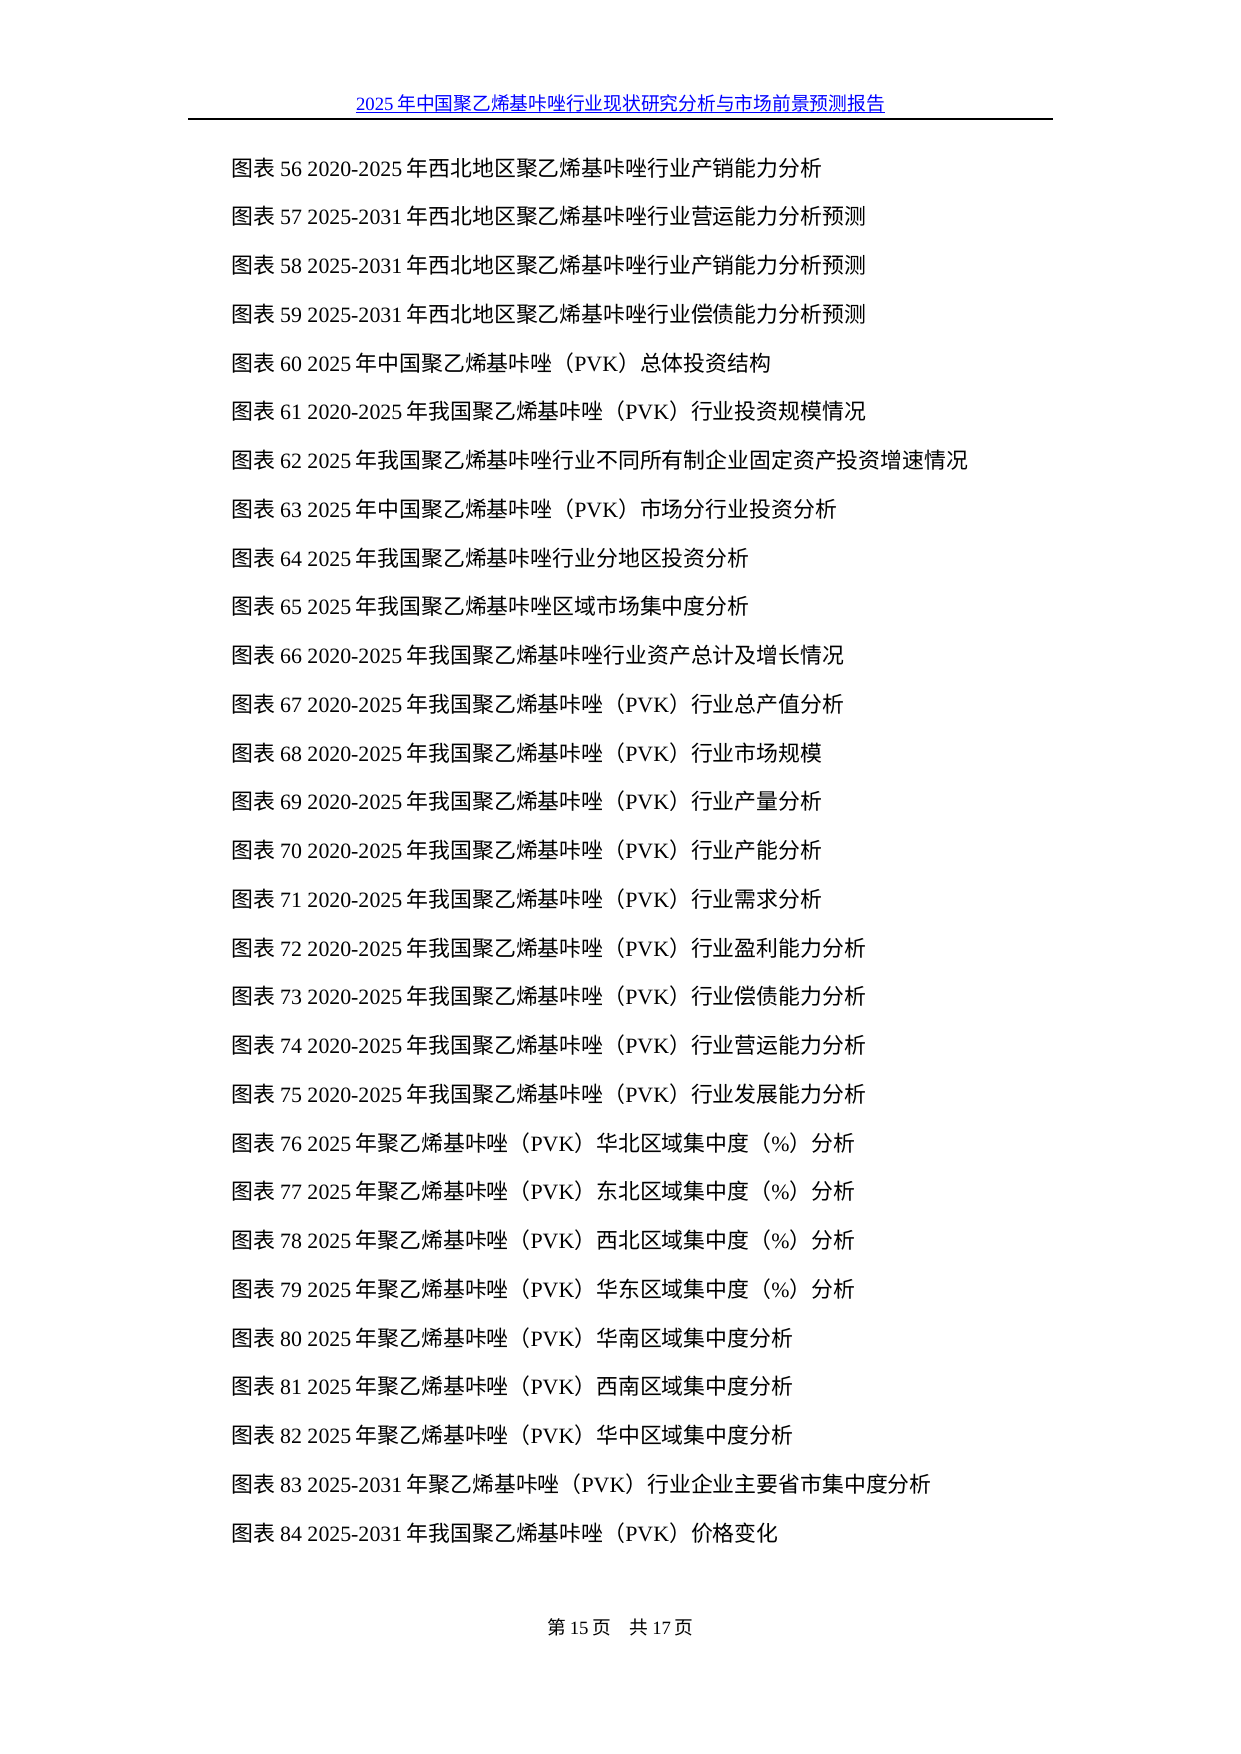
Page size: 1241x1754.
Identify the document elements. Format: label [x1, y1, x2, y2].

text [187, 150, 1053, 1548]
